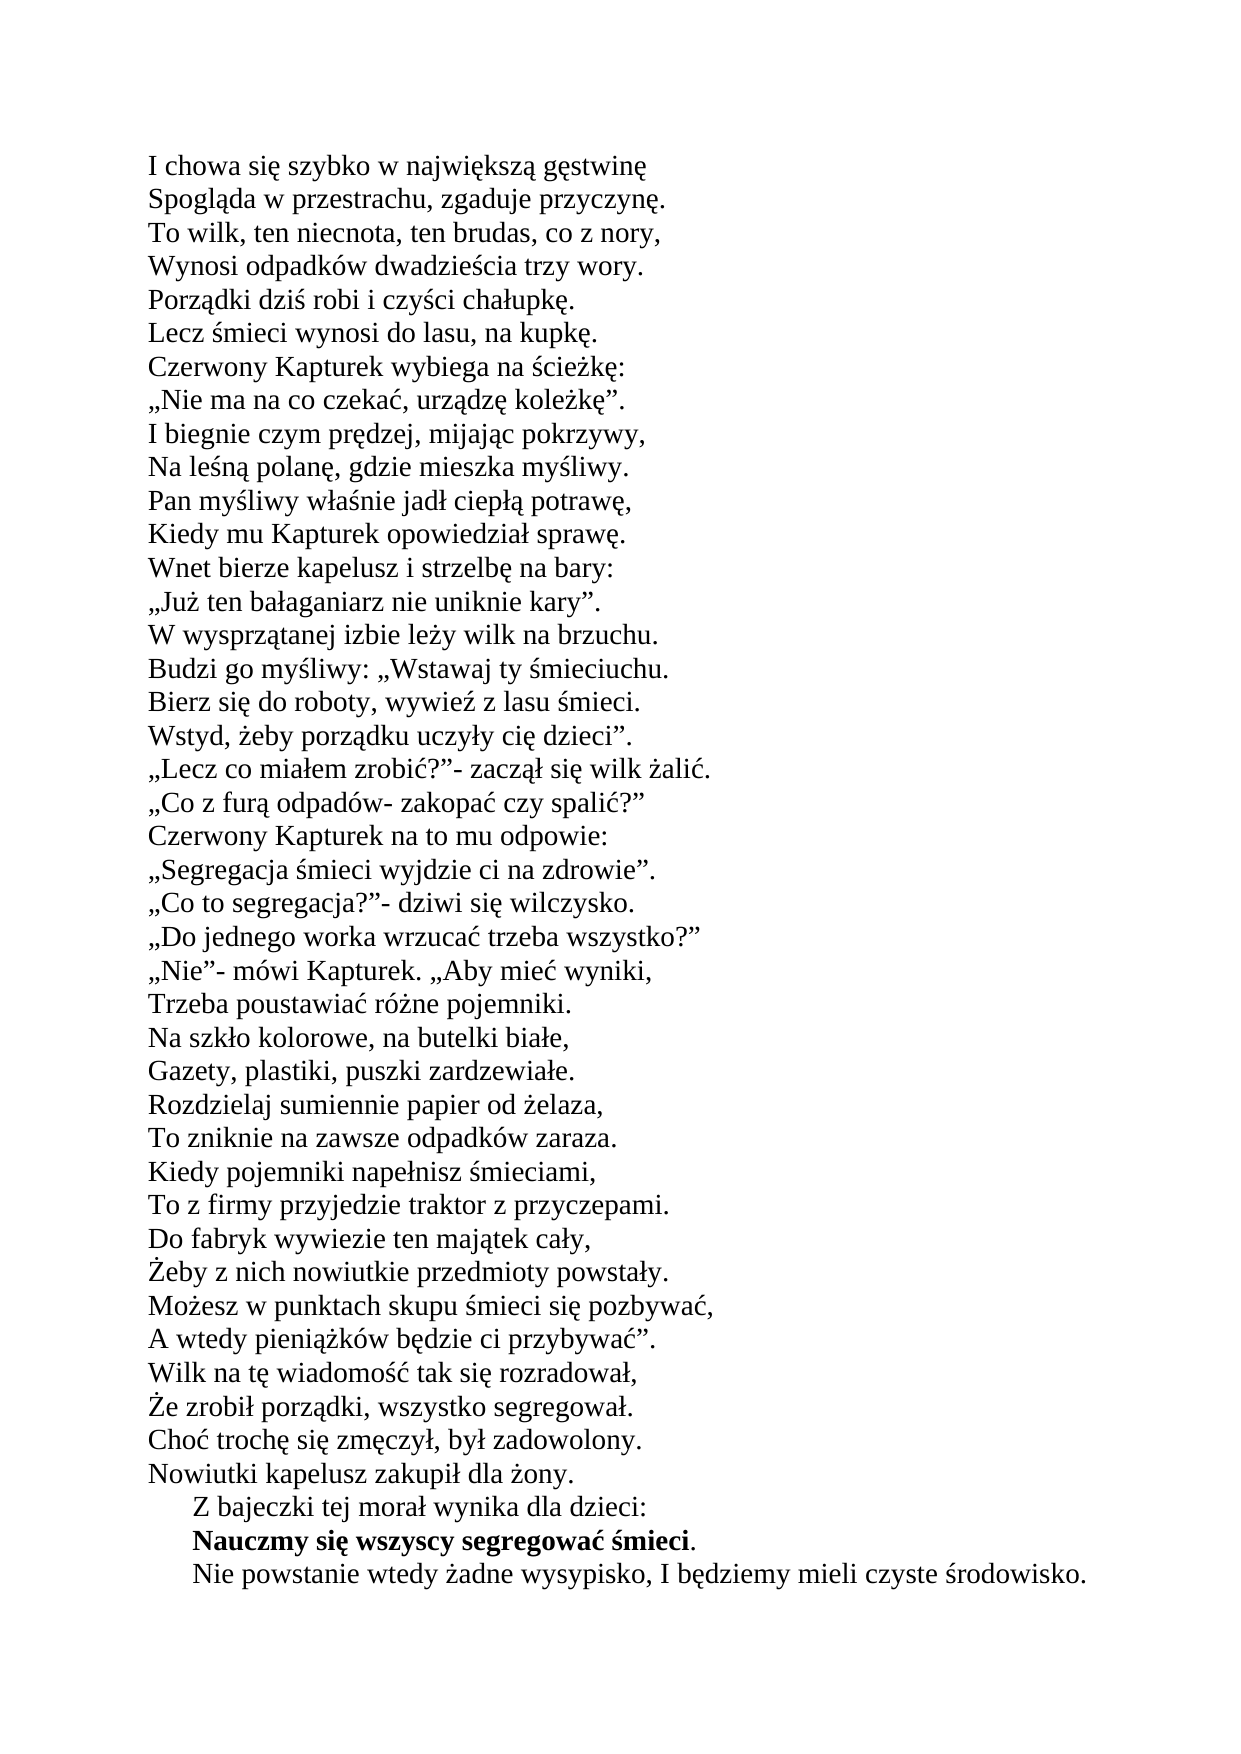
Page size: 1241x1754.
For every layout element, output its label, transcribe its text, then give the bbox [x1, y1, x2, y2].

text Żeby z nich nowiutkie przedmioty powstały. [148, 1254, 1093, 1288]
text Budzi go myśliwy: „Wstawaj ty śmieciuchu. [148, 651, 1093, 684]
text To wilk, ten niecnota, ten brudas, co z nory, [148, 215, 1093, 248]
text To zniknie na zawsze odpadków zaraza. [148, 1120, 1093, 1154]
text Wnet bierze kapelusz i strzelbę na bary: [148, 550, 1093, 584]
text Bierz się do roboty, wywieź z lasu śmieci. [148, 684, 1093, 718]
text „Co z furą odpadów- zakopać czy spalić?” [148, 785, 1093, 818]
text I chowa się szybko w największą gęstwinę [148, 148, 1093, 181]
text Kiedy pojemniki napełnisz śmieciami, [148, 1154, 1093, 1187]
text A wtedy pieniążków będzie ci przybywać”. [148, 1322, 1093, 1355]
text Nowiutki kapelusz zakupił dla żony. [148, 1456, 1093, 1489]
text Pan myśliwy właśnie jadł ciepłą potrawę, [148, 483, 1093, 517]
text I biegnie czym prędzej, mijając pokrzywy, [148, 416, 1093, 449]
text Porządki dziś robi i czyści chałupkę. [148, 282, 1093, 315]
text Nauczmy się wszyscy segregować śmieci. [148, 1523, 1093, 1556]
text Na szkło kolorowe, na butelki białe, [148, 1020, 1093, 1053]
text Że zrobił porządki, wszystko segregował. [148, 1389, 1093, 1422]
text W wysprzątanej izbie leży wilk na brzuchu. [148, 617, 1093, 651]
text Wstyd, żeby porządku uczyły cię dzieci”. [148, 718, 1093, 751]
text Czerwony Kapturek wybiega na ścieżkę: [148, 349, 1093, 382]
text Na leśną polanę, gdzie mieszka myśliwy. [148, 449, 1093, 483]
text Do fabryk wywiezie ten majątek cały, [148, 1221, 1093, 1254]
text Możesz w punktach skupu śmieci się pozbywać, [148, 1288, 1093, 1322]
text „Co to segregacja?”- dziwi się wilczysko. [148, 886, 1093, 919]
text Gazety, plastiki, puszki zardzewiałe. [148, 1053, 1093, 1087]
text „Lecz co miałem zrobić?”- zaczął się wilk żalić. [148, 751, 1093, 785]
text Wilk na tę wiadomość tak się rozradował, [148, 1355, 1093, 1389]
text Trzeba poustawiać różne pojemniki. [148, 986, 1093, 1020]
text Czerwony Kapturek na to mu odpowie: [148, 818, 1093, 852]
text „Już ten bałaganiarz nie uniknie kary”. [148, 584, 1093, 617]
text Rozdzielaj sumiennie papier od żelaza, [148, 1087, 1093, 1120]
text Choć trochę się zmęczył, był zadowolony. [148, 1422, 1093, 1456]
text „Do jednego worka wrzucać trzeba wszystko?” [148, 919, 1093, 953]
text „Nie”- mówi Kapturek. „Aby mieć wyniki, [148, 953, 1093, 986]
text Spogląda w przestrachu, zgaduje przyczynę. [148, 181, 1093, 215]
text Wynosi odpadków dwadzieścia trzy wory. [148, 248, 1093, 282]
text Lecz śmieci wynosi do lasu, na kupkę. [148, 315, 1093, 349]
text „Segregacja śmieci wyjdzie ci na zdrowie”. [148, 852, 1093, 886]
text To z firmy przyjedzie traktor z przyczepami. [148, 1187, 1093, 1221]
text „Nie ma na co czekać, urządzę koleżkę”. [148, 382, 1093, 416]
text Kiedy mu Kapturek opowiedział sprawę. [148, 517, 1093, 550]
text Nie powstanie wtedy żadne wysypisko, I będziemy mieli czyste środowisko. [148, 1556, 1093, 1590]
text Z bajeczki tej morał wynika dla dzieci: [148, 1489, 1093, 1523]
